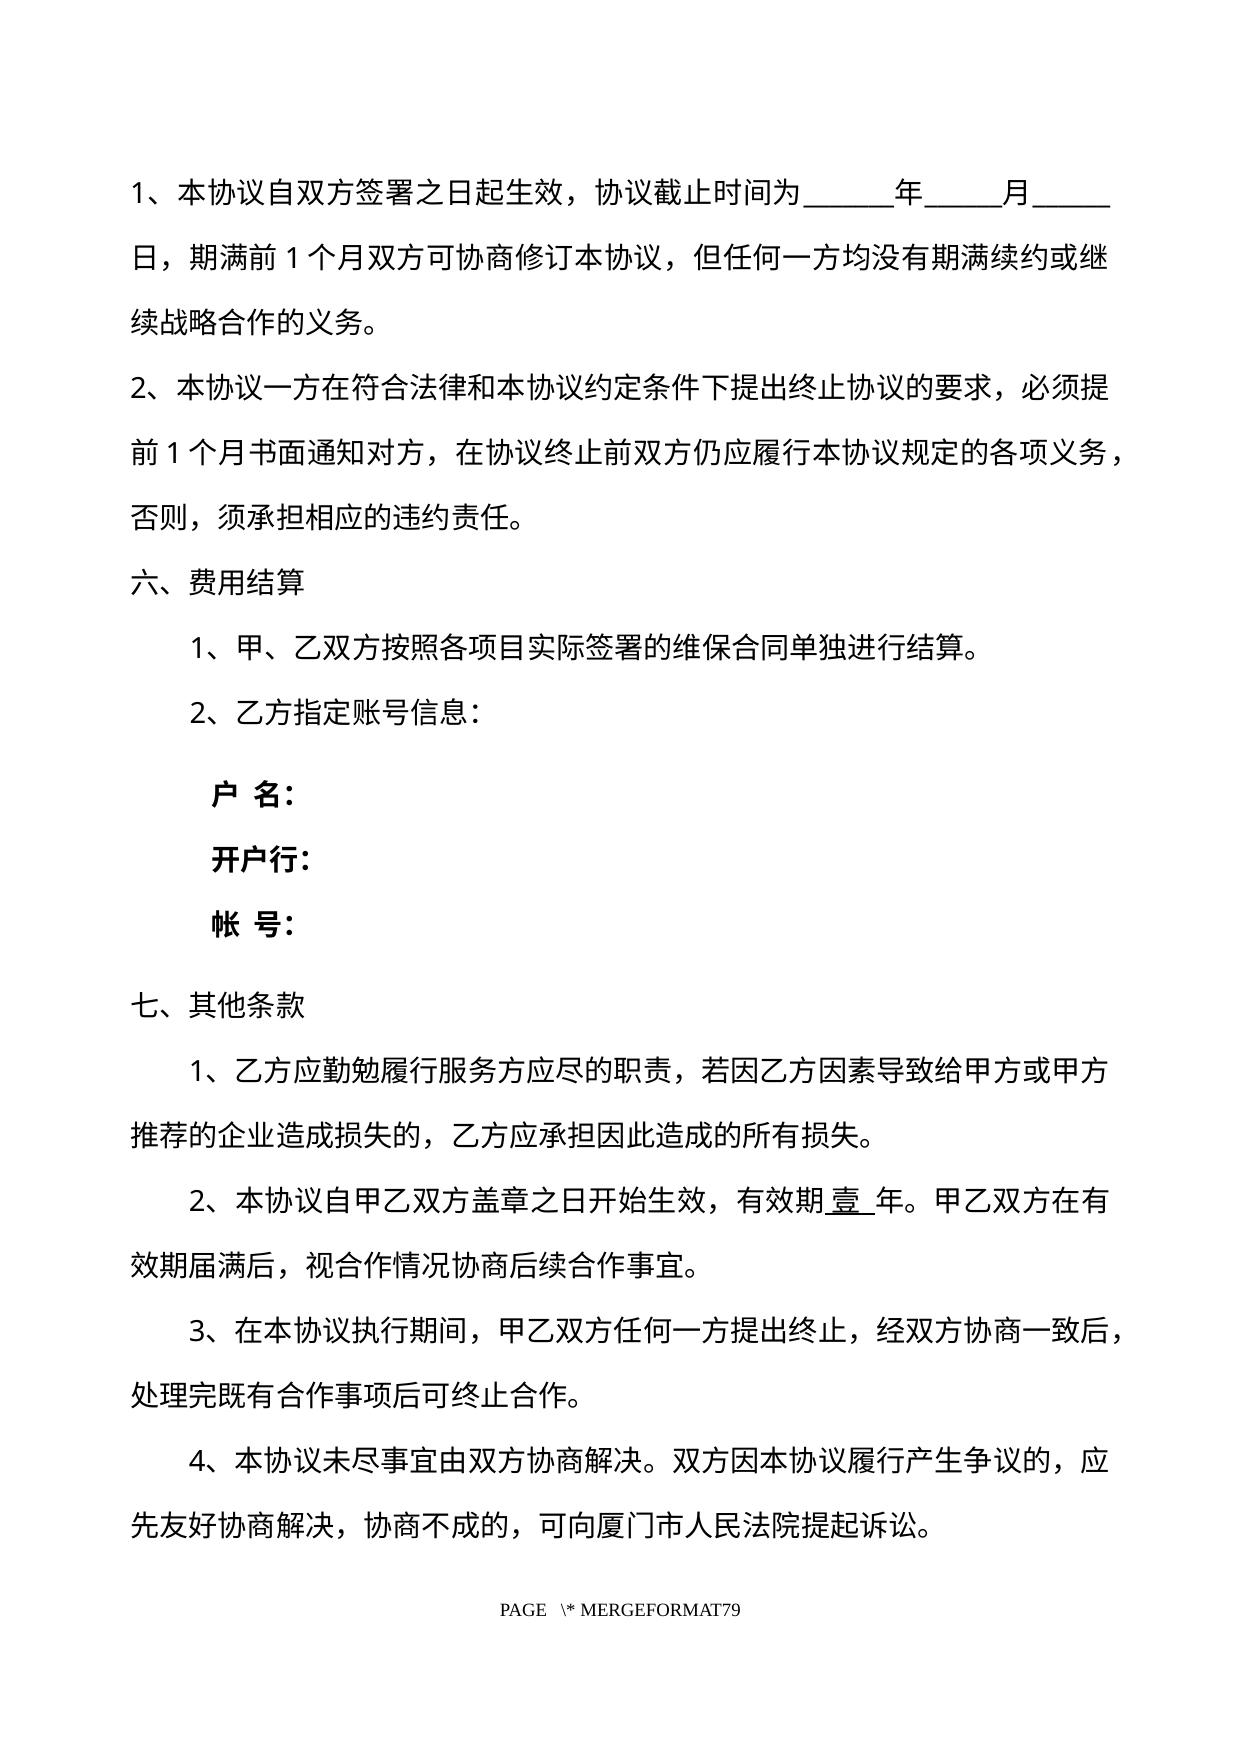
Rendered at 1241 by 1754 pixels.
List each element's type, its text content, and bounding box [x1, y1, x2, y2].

text 3、在本协议执行期间，甲乙双方任何一方提出终止，经双方协商一致后，处理完既有合作事项后可终止合作。 [130, 1296, 1110, 1426]
text 2、本协议自甲乙双方盖章之日开始生效，有效期 壹 年。甲乙双方在有效期届满后，视合作情况协商后续合作事宜。 [130, 1166, 1110, 1296]
text 六、费用结算 [130, 548, 1110, 613]
text 开户行： [167, 825, 1110, 890]
text 七、其他条款 [130, 971, 1110, 1036]
text 2、本协议一方在符合法律和本协议约定条件下提出终止协议的要求，必须提前1个月书面通知对方，在协议终止前双方仍应履行本协议规定的各项义务，否则，须承担相应的违约责任。 [130, 353, 1110, 548]
text 1、乙方应勤勉履行服务方应尽的职责，若因乙方因素导致给甲方或甲方推荐的企业造成损失的，乙方应承担因此造成的所有损失。 [130, 1036, 1110, 1166]
text 1、本协议自双方签署之日起生效，协议截止时间为_______年______月______日，期满前1个月双方可协商修订本协议，但任何一方均没有期满续约或继续战略合作的义务。 [130, 158, 1110, 353]
text 帐 号： [167, 890, 1110, 955]
text 4、本协议未尽事宜由双方协商解决。双方因本协议履行产生争议的，应先友好协商解决，协商不成的，可向厦门市人民法院提起诉讼。 [130, 1426, 1110, 1556]
text 户 名： [167, 760, 1110, 825]
text 1、甲、乙双方按照各项目实际签署的维保合同单独进行结算。 [130, 613, 1110, 678]
text 2、乙方指定账号信息： [130, 678, 1110, 743]
